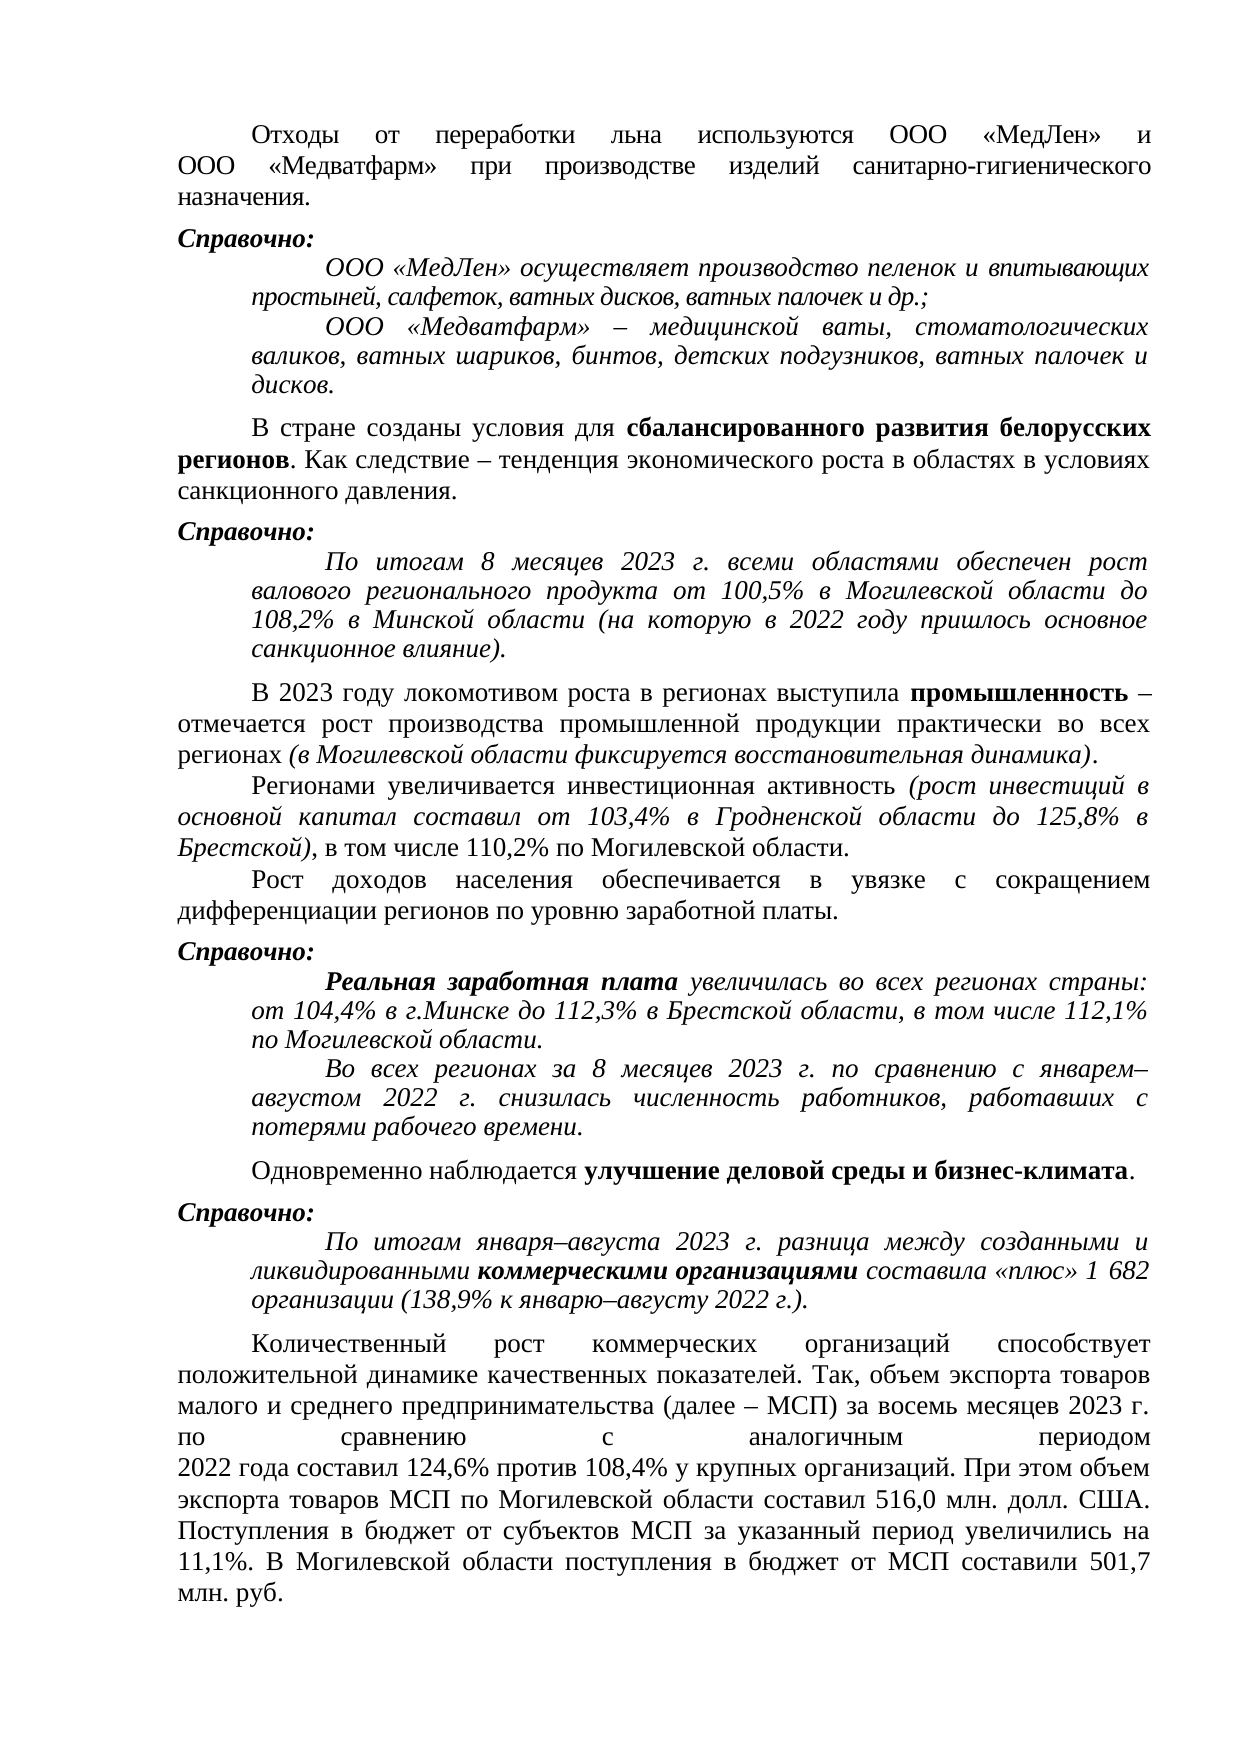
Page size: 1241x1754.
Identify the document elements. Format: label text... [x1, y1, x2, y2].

text ООО «Медватфарм» – медицинской ваты, стоматологических валиков, ватных шариков, бинтов, детских подгузников, ватных палочек и дисков. [251, 312, 1152, 399]
text Реальная заработная плата увеличилась во всех регионах страны: от 104,4% в г.Минске до 112,3% в Брестской области, в том числе 112,1% по Могилевской области. [251, 967, 1152, 1054]
text В стране созданы условия для сбалансированного развития белорусских регионов. Как следствие – тенденция экономического роста в областях в условиях санкционного давления. [177, 412, 1152, 505]
text Количественный рост коммерческих организаций способствует положительной динамике качественных показателей. Так, объем экспорта товаров малого и среднего предпринимательства (далее – МСП) за восемь месяцев 2023 г. по сравнению с аналогичным периодом 2022 года составил 124,6% против 108,4% у крупных организаций. При этом объем экспорта товаров МСП по Могилевской области составил 516,0 млн. долл. США. Поступления в бюджет от субъектов МСП за указанный период увеличились на 11,1%. В Могилевской области поступления в бюджет от МСП составили 501,7 млн. руб. [177, 1327, 1152, 1607]
text Справочно: [177, 224, 1152, 253]
text Отходы от переработки льна используются ООО «МедЛен» и ООО «Медватфарм» при производстве изделий санитарно-гигиенического назначения. [177, 118, 1152, 212]
text По итогам 8 месяцев 2023 г. всеми областями обеспечен рост валового регионального продукта от 100,5% в Могилевской области до 108,2% в Минской области (на которую в 2022 году пришлось основное санкционное влияние). [251, 547, 1152, 663]
text В 2023 году локомотивом роста в регионах выступила промышленность – отмечается рост производства промышленной продукции практически во всех регионах (в Могилевской области фиксируется восстановительная динамика). [177, 676, 1152, 769]
text Регионами увеличивается инвестиционная активность (рост инвестиций в основной капитал составил от 103,4% в Гродненской области до 125,8% в Брестской), в том числе 110,2% по Могилевской области. [177, 769, 1152, 863]
text Рост доходов населения обеспечивается в увязке с сокращением дифференциации регионов по уровню заработной платы. [177, 863, 1152, 925]
text По итогам января–августа 2023 г. разница между созданными и ликвидированными коммерческими организациями составила «плюс» 1 682 организации (138,9% к январю–августу 2022 г.). [251, 1227, 1152, 1314]
text Справочно: [177, 1198, 1152, 1227]
text Одновременно наблюдается улучшение деловой среды и бизнес-климата. [177, 1154, 1152, 1185]
text Справочно: [177, 517, 1152, 547]
text ООО «МедЛен» осуществляет производство пеленок и впитывающих простыней, салфеток, ватных дисков, ватных палочек и др.; [251, 253, 1152, 312]
text Во всех регионах за 8 месяцев 2023 г. по сравнению с январем–августом 2022 г. снизилась численность работников, работавших с потерями рабочего времени. [251, 1054, 1152, 1142]
text Справочно: [177, 937, 1152, 967]
